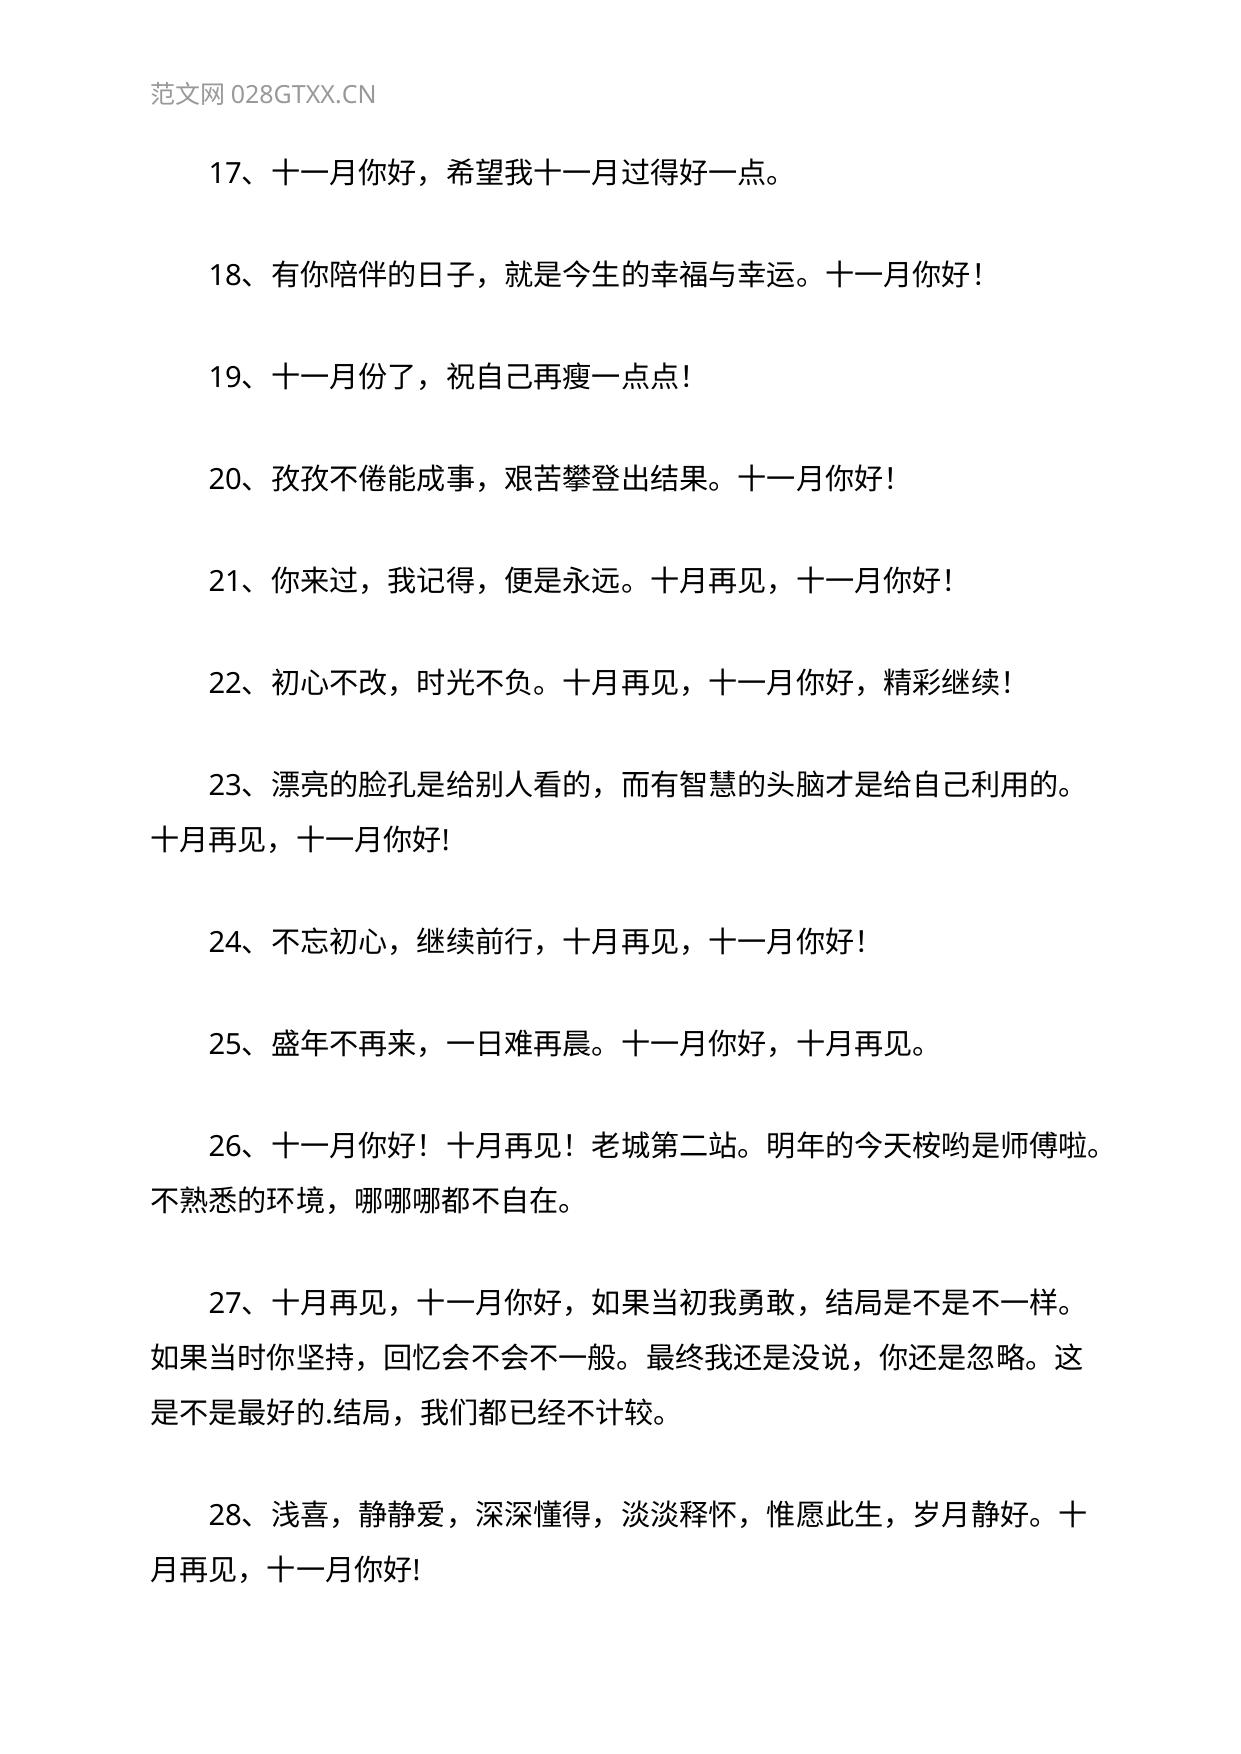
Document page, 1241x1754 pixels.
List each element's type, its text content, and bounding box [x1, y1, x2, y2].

text 19、十一月份了，祝自己再瘦一点点！ [150, 354, 1090, 396]
text 20、孜孜不倦能成事，艰苦攀登出结果。十一月你好！ [150, 456, 1090, 498]
text 23、漂亮的脸孔是给别人看的，而有智慧的头脑才是给自己利用的。十月再见，十一月你好! [150, 762, 1090, 859]
text 27、十月再见，十一月你好，如果当初我勇敢，结局是不是不一样。如果当时你坚持，回忆会不会不一般。最终我还是没说，你还是忽略。这是不是最好的.结局，我们都已经不计较。 [150, 1279, 1090, 1432]
text 17、十一月你好，希望我十一月过得好一点。 [150, 150, 1090, 192]
text 28、浅喜，静静爱，深深懂得，淡淡释怀，惟愿此生，岁月静好。十月再见，十一月你好! [150, 1491, 1090, 1589]
text 18、有你陪伴的日子，就是今生的幸福与幸运。十一月你好！ [150, 252, 1090, 294]
text 22、初心不改，时光不负。十月再见，十一月你好，精彩继续！ [150, 660, 1090, 702]
text 24、不忘初心，继续前行，十月再见，十一月你好！ [150, 919, 1090, 961]
text 25、盛年不再来，一日难再晨。十一月你好，十月再见。 [150, 1021, 1090, 1063]
text 21、你来过，我记得，便是永远。十月再见，十一月你好！ [150, 558, 1090, 600]
text 26、十一月你好！十月再见！老城第二站。明年的今天桉哟是师傅啦。不熟悉的环境，哪哪哪都不自在。 [150, 1123, 1090, 1220]
